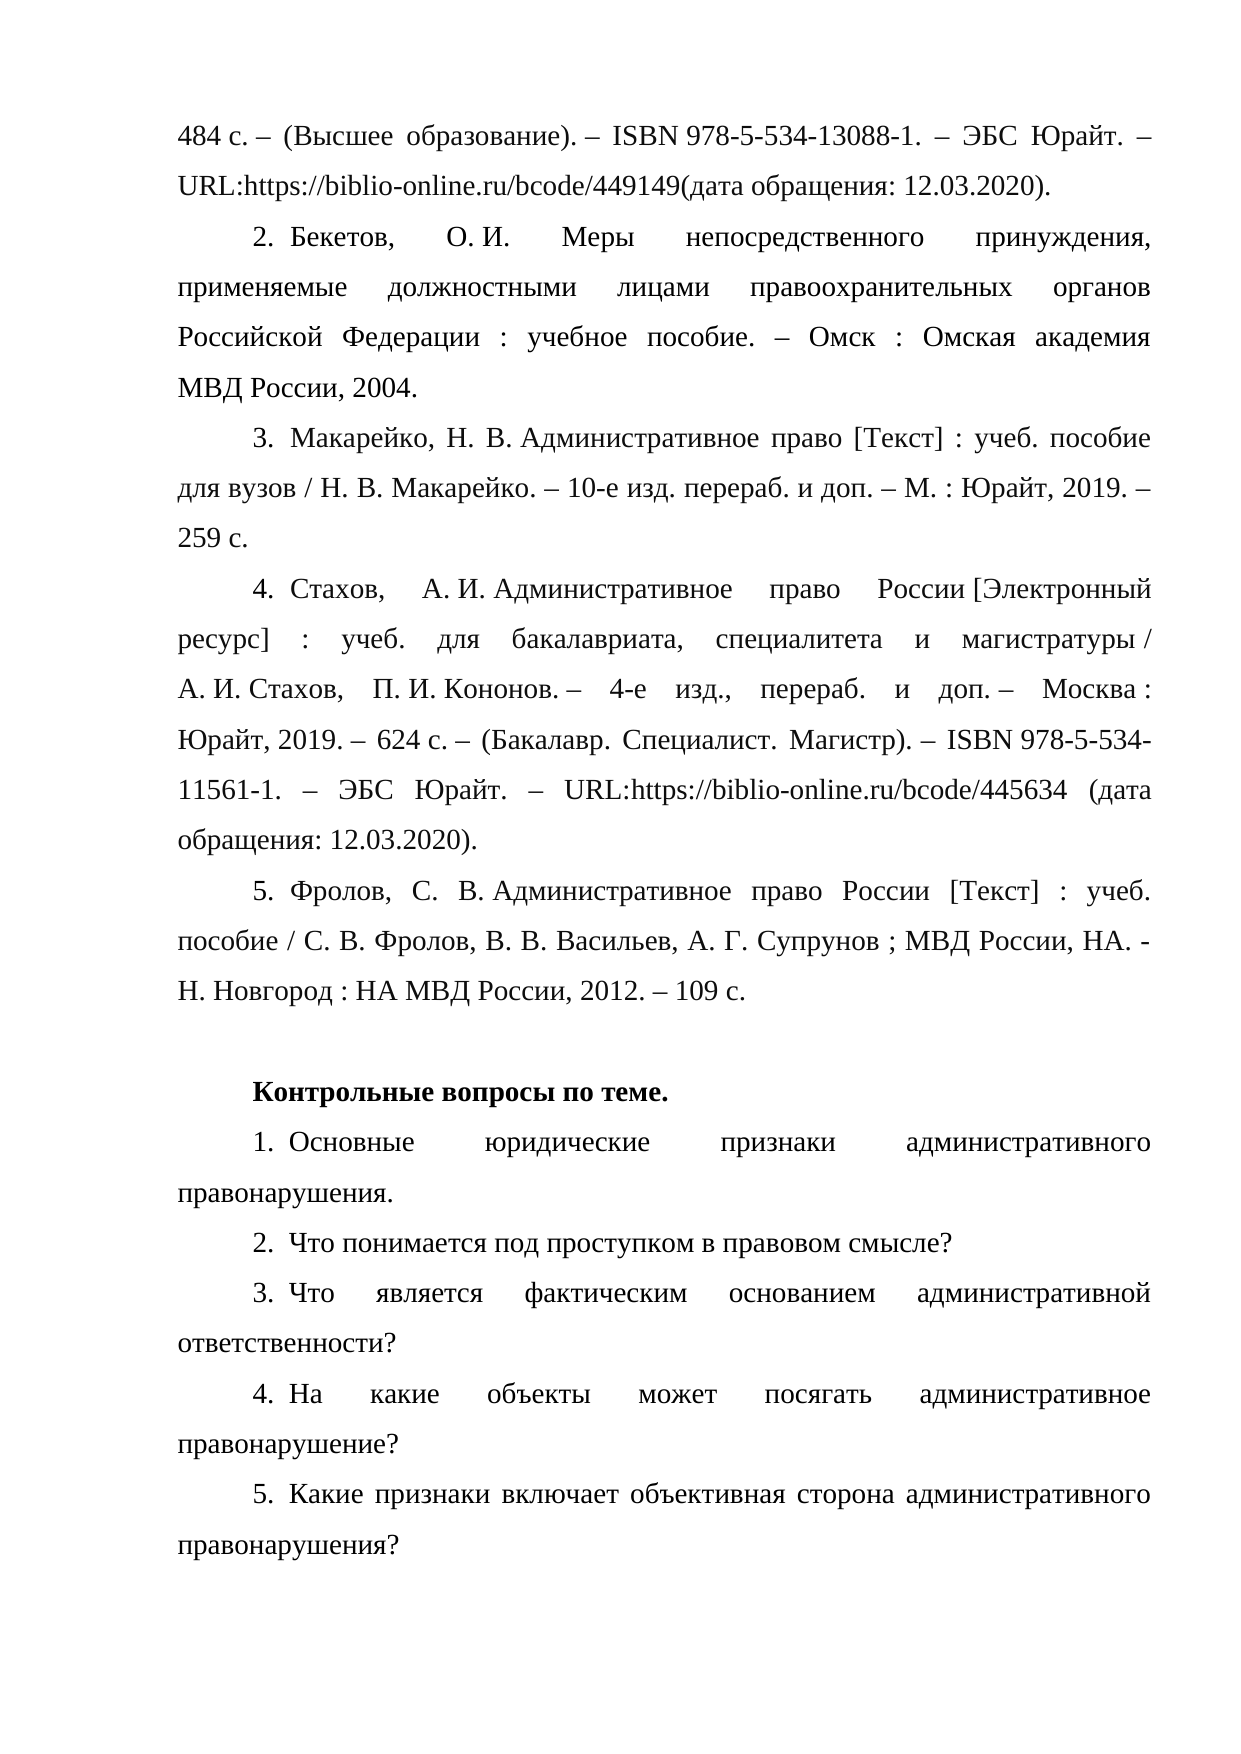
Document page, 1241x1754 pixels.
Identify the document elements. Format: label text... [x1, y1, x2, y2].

list Стахов, А. И. Административное право России [Электронный ресурс] : учеб. для бакалавриата, специалитета и магистратуры / А. И. Стахов, П. И. Кононов. – 4-е изд., перераб. и доп. – Москва : Юрайт, 2019. – 624 с. – (Бакалавр. Специалист. Магистр). – ISBN 978-5-534-11561-1. – ЭБС Юрайт. – URL:https://biblio-online.ru/bcode/445634 (дата обращения: 12.03.2020). [177, 571, 1152, 856]
list Макарейко, Н. В. Административное право [Текст] : учеб. пособие для вузов / Н. В. Макарейко. – 10-е изд. перераб. и доп. – М. : Юрайт, 2019. – 259 с. [177, 420, 1152, 554]
list Фролов, С. В. Административное право России [Текст] : учеб. пособие / С. В. Фролов, В. В. Васильев, А. Г. Супрунов ; МВД России, НА. - Н. Новгород : НА МВД России, 2012. – 109 с. [177, 873, 1152, 1007]
list Что понимается под проступком в правовом смысле? [177, 1225, 1152, 1258]
list Какие признаки включает объективная сторона административного правонарушения? [177, 1477, 1152, 1560]
list Что является фактическим основанием административной ответственности? [177, 1275, 1152, 1359]
text Контрольные вопросы по теме. [177, 1074, 1152, 1108]
list На какие объекты может посягать административное правонарушение? [177, 1376, 1152, 1460]
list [177, 118, 1152, 202]
list Бекетов, О. И. Меры непосредственного принуждения, применяемые должностными лицами правоохранительных органов Российской Федерации : учебное пособие. – Омск : Омская академия МВД России, 2004. [177, 219, 1152, 403]
list Основные юридические признаки административного правонарушения. [177, 1124, 1152, 1208]
